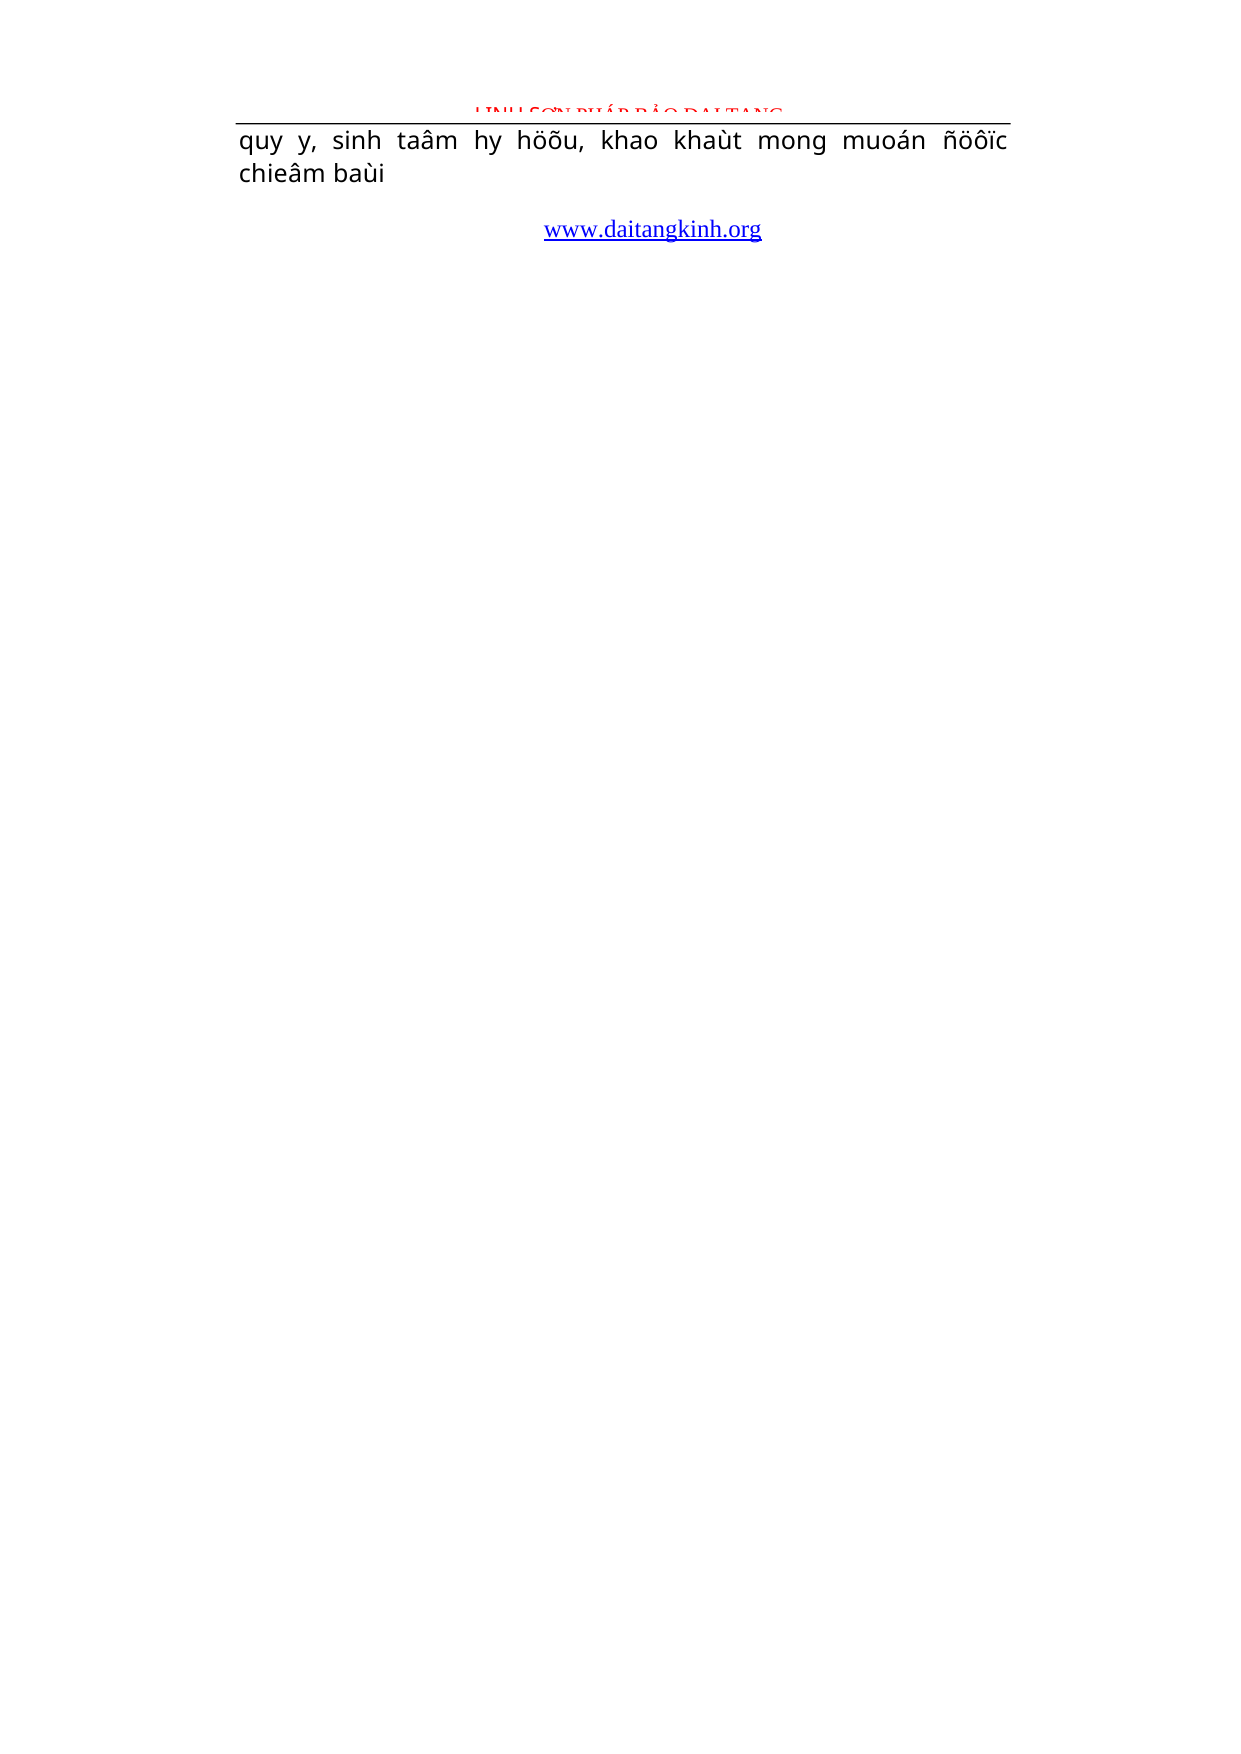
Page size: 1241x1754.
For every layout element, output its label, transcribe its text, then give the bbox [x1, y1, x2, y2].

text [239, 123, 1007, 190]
text www.daitangkinh.org [542, 214, 763, 243]
